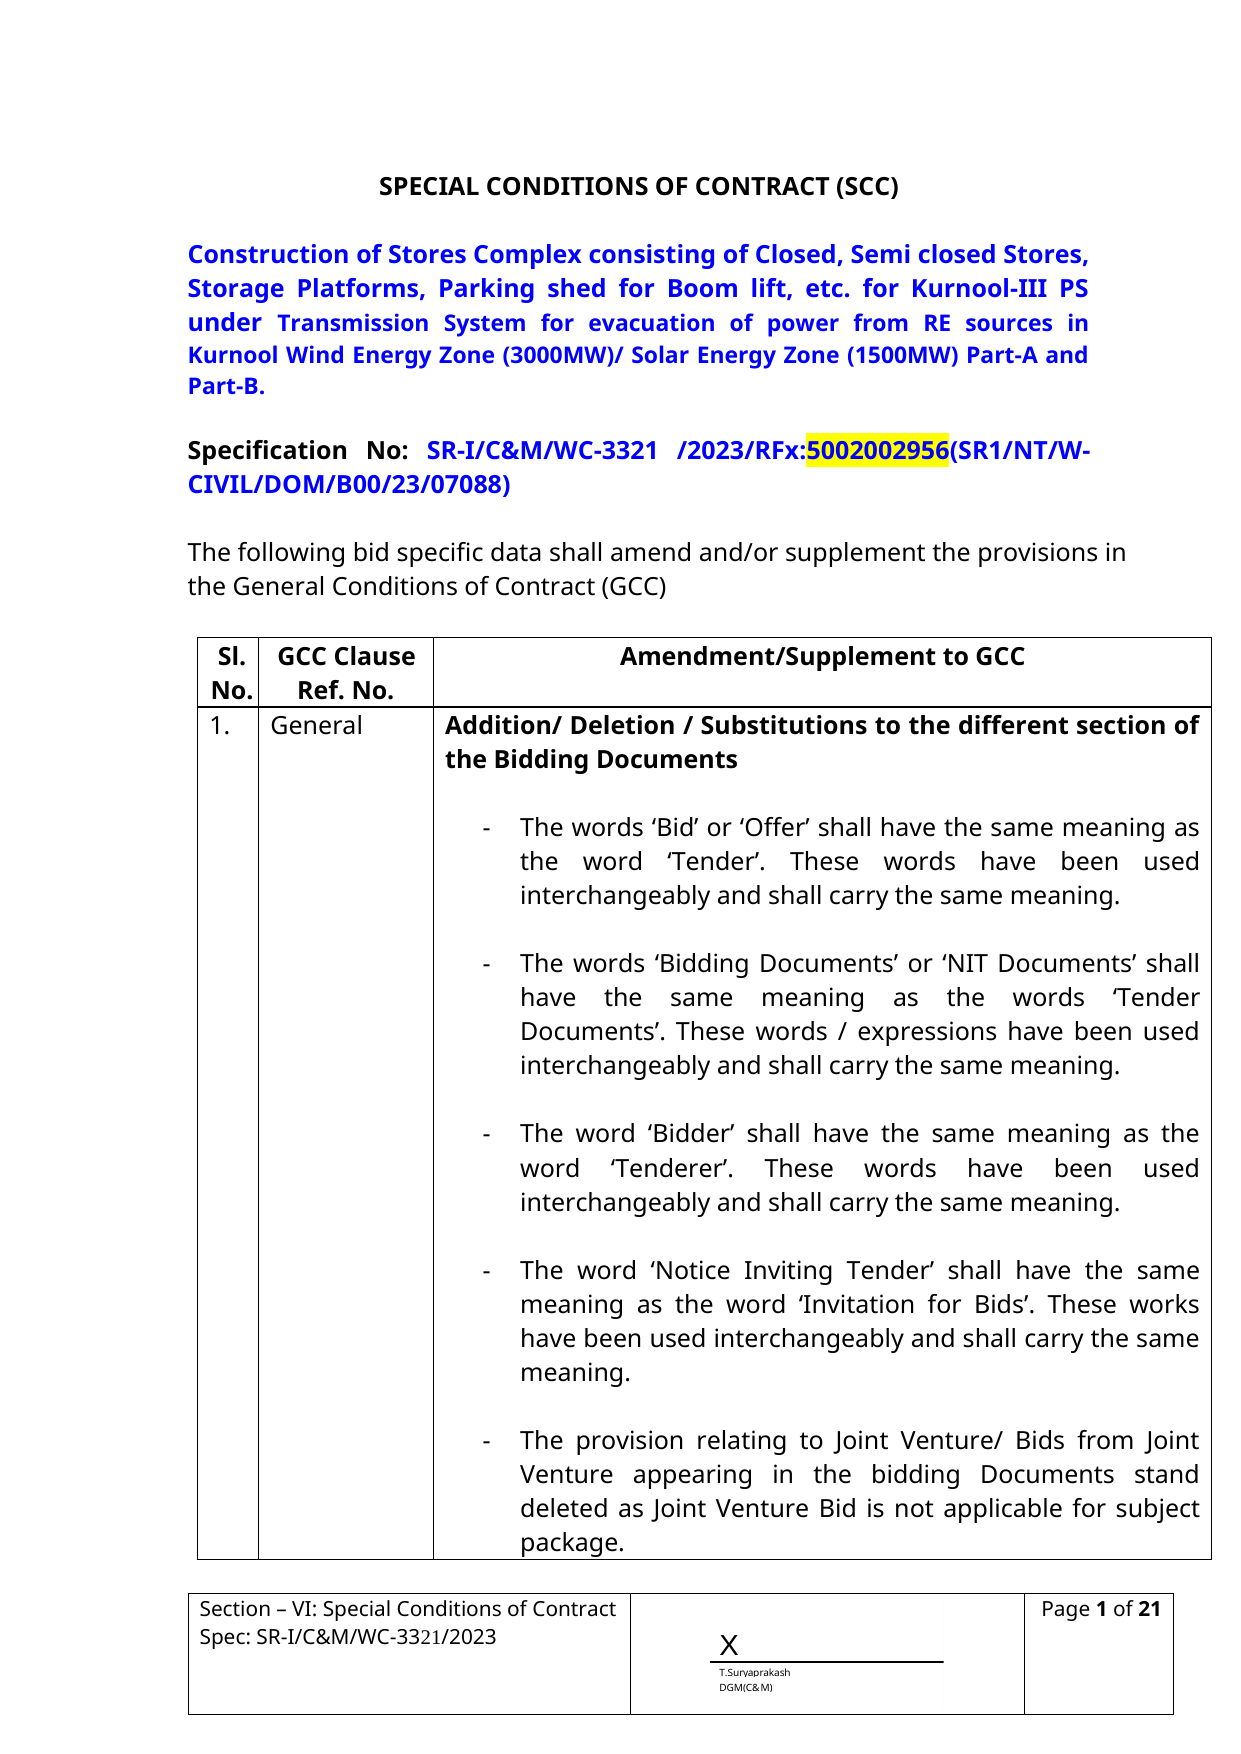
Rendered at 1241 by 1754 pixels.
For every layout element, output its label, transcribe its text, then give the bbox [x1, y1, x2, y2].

table_header GCC Clause Ref. No. [259, 638, 433, 706]
table_header Amendment/Supplement to GCC [434, 638, 1211, 706]
table_header Sl. No. [198, 638, 258, 706]
table_cell General [259, 708, 433, 1559]
text Specification No: SR-I/C&M/WC-3321 /2023/RFx:5002002956(SR1/NT/W-CIVIL/DOM/B00/23/07088) [187, 433, 1090, 501]
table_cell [434, 708, 1211, 1559]
text SPECIAL CONDITIONS OF CONTRACT (SCC) [187, 169, 1090, 203]
text Construction of Stores Complex consisting of Closed, Semi closed Stores, Storage Platforms, Parking shed for Boom lift, etc. for Kurnool-III PS under Transmission System for evacuation of power from RE sources in Kurnool Wind Energy Zone (3000MW)/ Solar Energy Zone (1500MW) Part-A and Part-B. [187, 237, 1090, 402]
table_cell [198, 708, 258, 1559]
text The following bid specific data shall amend and/or supplement the provisions in the General Conditions of Contract (GCC) [187, 535, 1128, 603]
